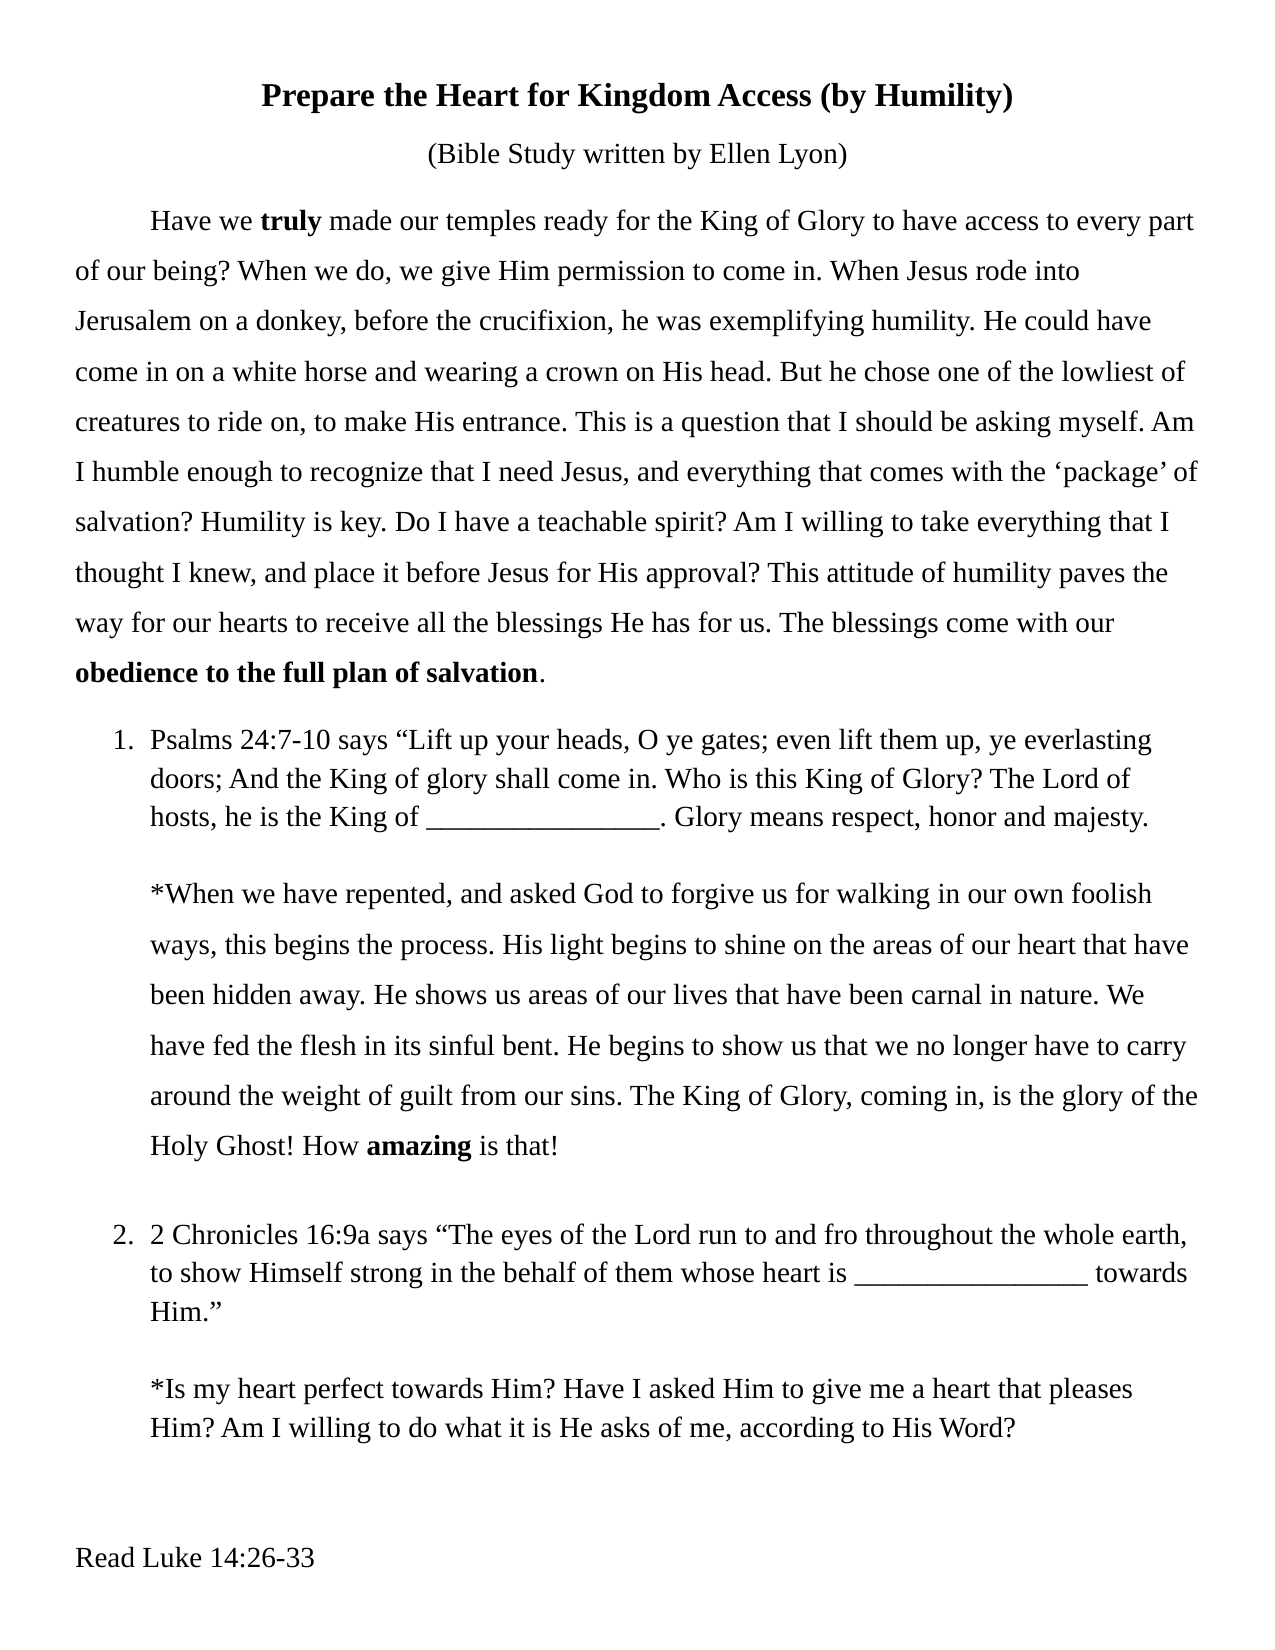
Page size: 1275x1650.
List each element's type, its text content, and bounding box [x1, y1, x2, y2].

list *When we have repented, and asked God to forgive us for walking in our own foolish ways, this begins the process. His light begins to shine on the areas of our heart that have been hidden away. He shows us areas of our lives that have been carnal in nature. We have fed the flesh in its sinful bent. He begins to show us that we no longer have to carry around the weight of guilt from our sins. The King of Glory, coming in, is the glory of the Holy Ghost! How amazing is that! [150, 877, 1200, 1162]
text (Bible Study written by Ellen Lyon) [75, 136, 1200, 169]
text Read Luke 14:26-33 [75, 1540, 1200, 1574]
list *Is my heart perfect towards Him? Have I asked Him to give me a heart that pleases Him? Am I willing to do what it is He asks of me, according to His Word? [150, 1371, 1200, 1443]
text Have we truly made our temples ready for the King of Glory to have access to every part of our being? When we do, we give Him permission to come in. When Jesus rode into Jerusalem on a donkey, before the crucifixion, he was exemplifying humility. He could have come in on a white horse and wearing a crown on His head. But he chose one of the lowliest of creatures to ride on, to make His entrance. This is a question that I should be asking myself. Am I humble enough to recognize that I need Jesus, and everything that comes with the ‘package’ of salvation? Humility is key. Do I have a teachable spirit? Am I willing to take everything that I thought I knew, and place it before Jesus for His approval? This attitude of humility paves the way for our hearts to receive all the blessings He has for us. The blessings come with our obedience to the full plan of salvation. [75, 203, 1200, 689]
list Psalms 24:7-10 says “Lift up your heads, O ye gates; even lift them up, ye everlasting doors; And the King of glory shall come in. Who is this King of Glory? The Lord of hosts, he is the King of ________________. Glory means respect, honor and majesty. [112, 722, 1200, 833]
list 2 Chronicles 16:9a says “The eyes of the Lord run to and fro throughout the whole earth, to show Himself strong in the behalf of them whose heart is ________________ towards Him.” [112, 1217, 1200, 1328]
text Prepare the Heart for Kingdom Access (by Humility) [75, 75, 1200, 113]
